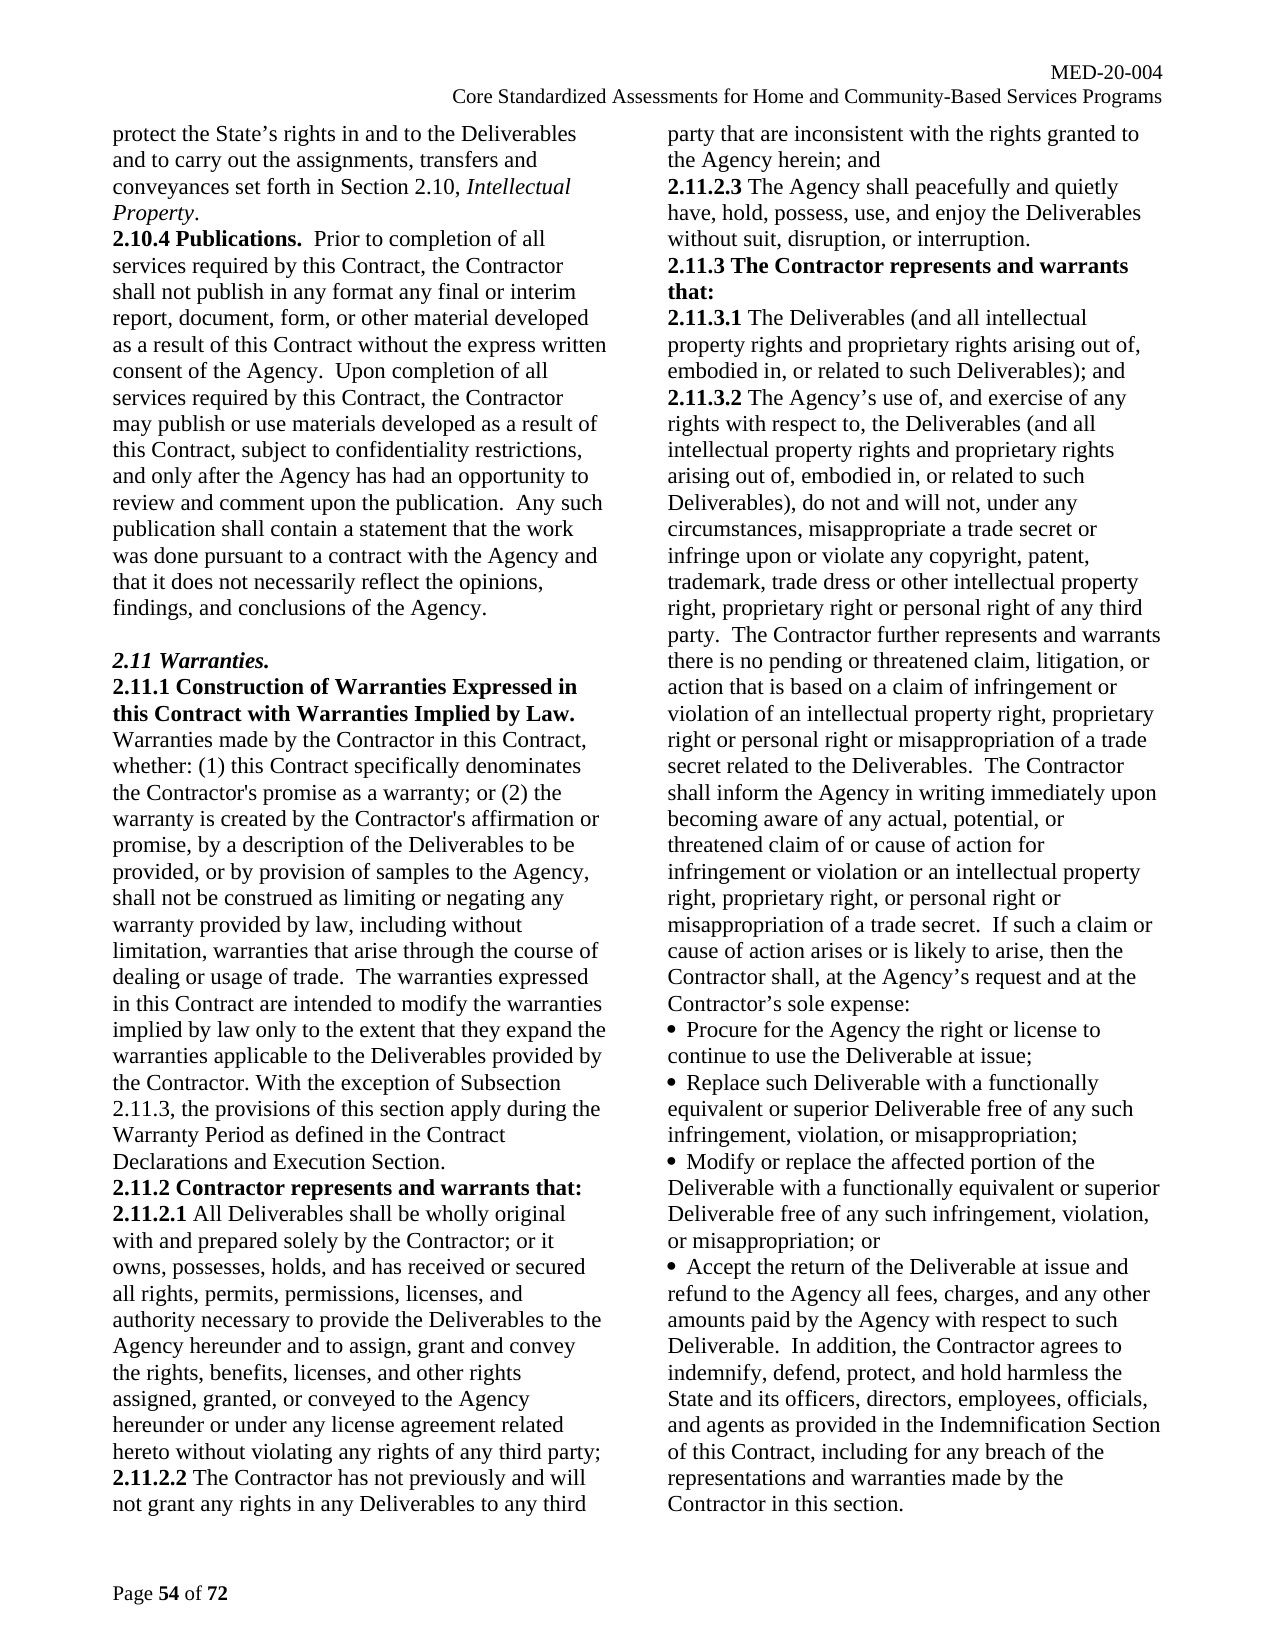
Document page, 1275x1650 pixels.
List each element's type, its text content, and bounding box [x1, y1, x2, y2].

text 2.11.1 Construction of Warranties Expressed in this Contract with Warranties Implied by Law. Warranties made by the Contractor in this Contract, whether: (1) this Contract specifically denominates the Contractor's promise as a warranty; or (2) the warranty is created by the Contractor's affirmation or promise, by a description of the Deliverables to be provided, or by provision of samples to the Agency, shall not be construed as limiting or negating any warranty provided by law, including without limitation, warranties that arise through the course of dealing or usage of trade. The warranties expressed in this Contract are intended to modify the warranties implied by law only to the extent that they expand the warranties applicable to the Deliverables provided by the Contractor. With the exception of Subsection 2.11.3, the provisions of this section apply during the Warranty Period as defined in the Contract Declarations and Execution Section. [112, 673, 607, 1174]
text 2.11.3.1 The Deliverables (and all intellectual property rights and proprietary rights arising out of, embodied in, or related to such Deliverables); and [667, 304, 1162, 383]
text 2.11.2.3 The Agency shall peacefully and quietly have, hold, possess, use, and enjoy the Deliverables without suit, disruption, or interruption. [667, 173, 1162, 252]
list Replace such Deliverable with a functionally equivalent or superior Deliverable free of any such infringement, violation, or misappropriation; [667, 1069, 1162, 1148]
text 2.11.2 Contractor represents and warrants that: [112, 1174, 607, 1201]
text 2.11.2.1 All Deliverables shall be wholly original with and prepared solely by the Contractor; or it owns, possesses, holds, and has received or secured all rights, permits, permissions, licenses, and authority necessary to provide the Deliverables to the Agency hereunder and to assign, grant and convey the rights, benefits, licenses, and other rights assigned, granted, or conveyed to the Agency hereunder or under any license agreement related hereto without violating any rights of any third party; [112, 1201, 607, 1464]
list Accept the return of the Deliverable at issue and refund to the Agency all fees, charges, and any other amounts paid by the Agency with respect to such Deliverable. In addition, the Contractor agrees to indemnify, defend, protect, and hold harmless the State and its officers, directors, employees, officials, and agents as provided in the Indemnification Section of this Contract, including for any breach of the representations and warranties made by the Contractor in this section. [667, 1253, 1162, 1517]
text 2.11.2.2 The Contractor has not previously and will not grant any rights in any Deliverables to any third party that are inconsistent with the rights granted to the Agency herein; and [667, 120, 1162, 173]
text 2.11.3 The Contractor represents and warrants that: [667, 252, 1162, 304]
list Procure for the Agency the right or license to continue to use the Deliverable at issue; [667, 1016, 1162, 1069]
text 2.11 Warranties. [112, 647, 607, 673]
text 2.10.4 Publications. Prior to completion of all services required by this Contract, the Contractor shall not publish in any format any final or interim report, document, form, or other material developed as a result of this Contract without the express written consent of the Agency. Upon completion of all services required by this Contract, the Contractor may publish or use materials developed as a result of this Contract, subject to confidentiality restrictions, and only after the Agency has had an opportunity to review and comment upon the publication. Any such publication shall contain a statement that the work was done pursuant to a contract with the Agency and that it does not necessarily reflect the opinions, findings, and conclusions of the Agency. [112, 225, 607, 621]
list Modify or replace the affected portion of the Deliverable with a functionally equivalent or superior Deliverable free of any such infringement, violation, or misappropriation; or [667, 1148, 1162, 1253]
text 2.11.3.2 The Agency’s use of, and exercise of any rights with respect to, the Deliverables (and all intellectual property rights and proprietary rights arising out of, embodied in, or related to such Deliverables), do not and will not, under any circumstances, misappropriate a trade secret or infringe upon or violate any copyright, patent, trademark, trade dress or other intellectual property right, proprietary right or personal right of any third party. The Contractor further represents and warrants there is no pending or threatened claim, litigation, or action that is based on a claim of infringement or violation of an intellectual property right, proprietary right or personal right or misappropriation of a trade secret related to the Deliverables. The Contractor shall inform the Agency in writing immediately upon becoming aware of any actual, potential, or threatened claim of or cause of action for infringement or violation or an intellectual property right, proprietary right, or personal right or misappropriation of a trade secret. If such a claim or cause of action arises or is likely to arise, then the Contractor shall, at the Agency’s request and at the Contractor’s sole expense: [667, 383, 1162, 1016]
text 2.11.2.2 The Contractor has not previously and will not grant any rights in any Deliverables to any third party that are inconsistent with the rights granted to the Agency herein; and [112, 1464, 607, 1517]
